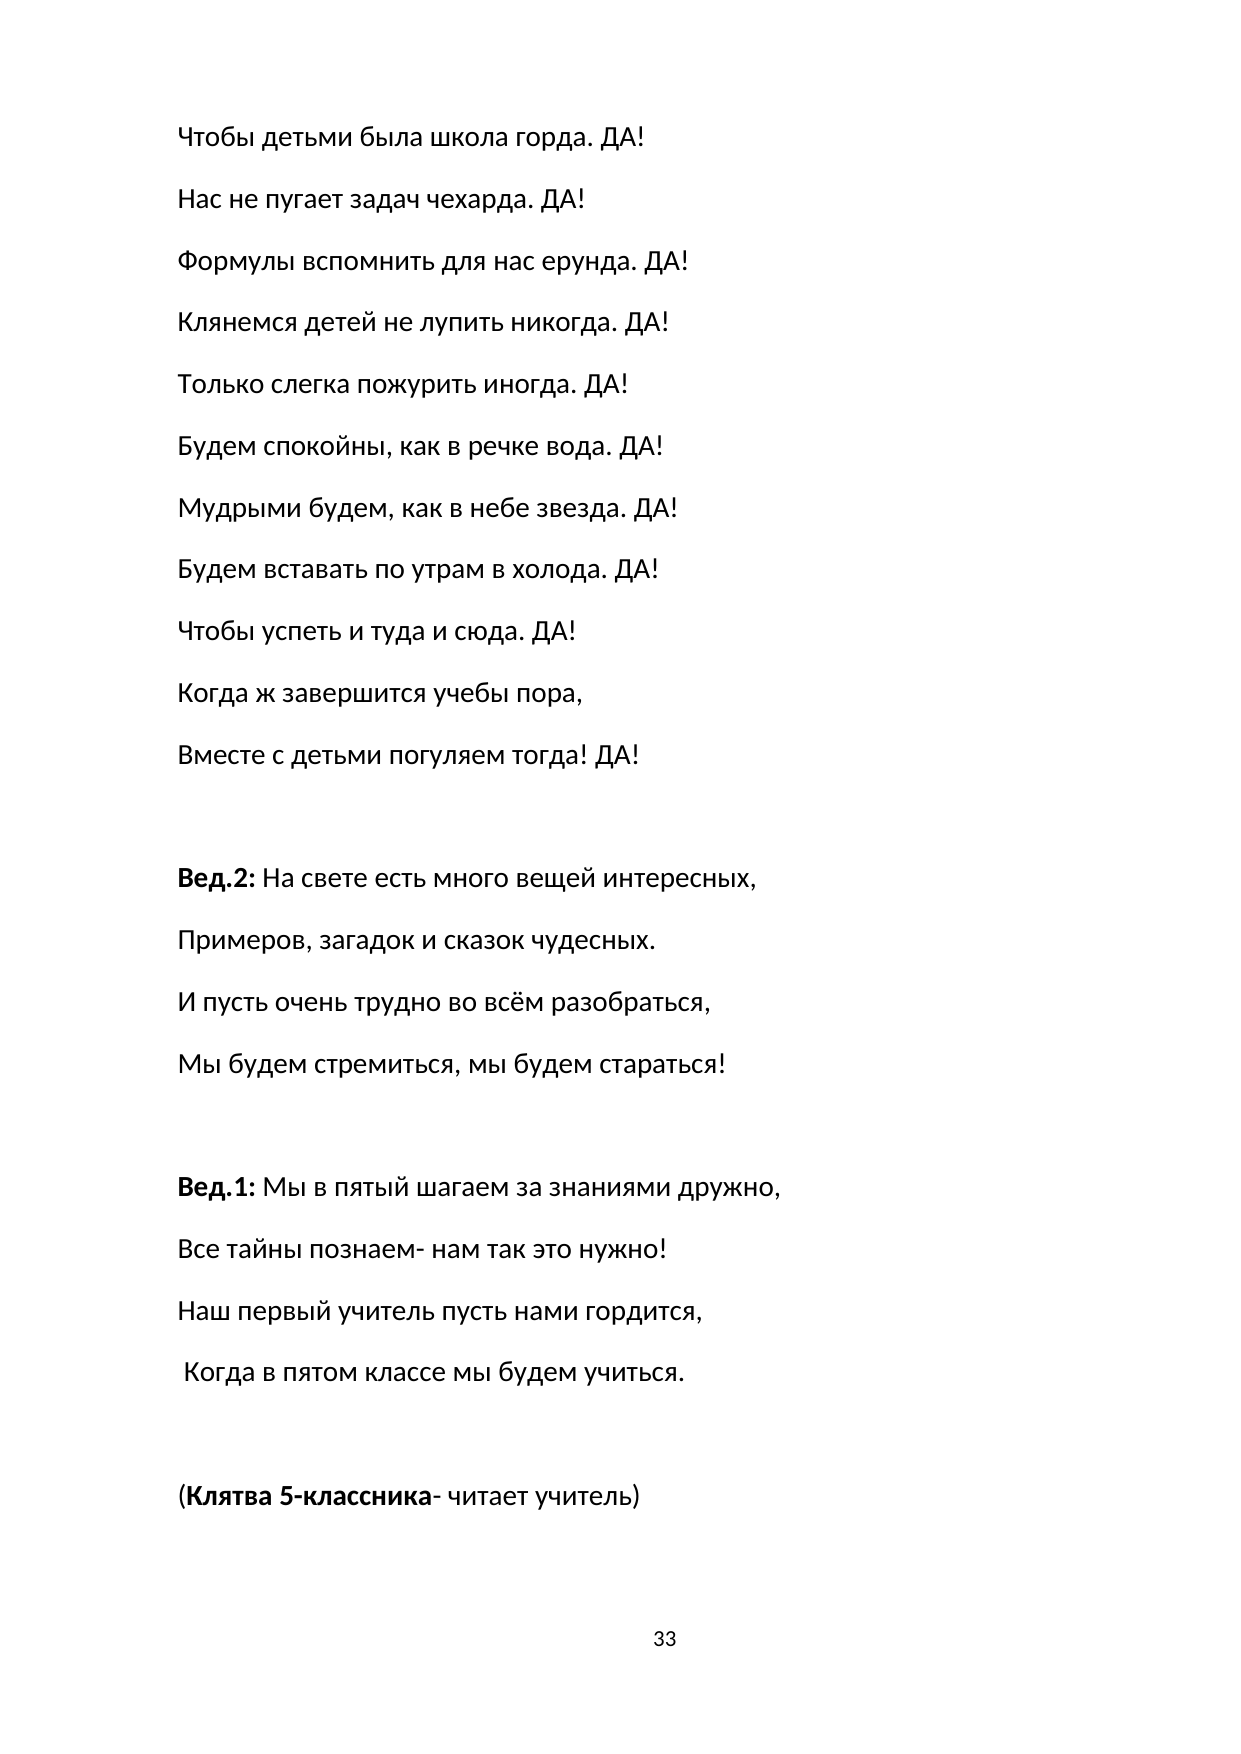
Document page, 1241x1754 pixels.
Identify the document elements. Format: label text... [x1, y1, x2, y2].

text Вместе с детьми погуляем тогда! ДА! [177, 736, 1152, 771]
text Будем спокойны, как в речке вода. ДА! [177, 427, 1152, 463]
text Когда ж завершится учебы пора, [177, 674, 1152, 710]
text Примеров, загадок и сказок чудесных. [177, 921, 1152, 957]
text Вед.1: Мы в пятый шагаем за знаниями дружно, [177, 1168, 1152, 1204]
text Формулы вспомнить для нас ерунда. ДА! [177, 242, 1152, 277]
text И пусть очень трудно во всём разобраться, [177, 983, 1152, 1018]
text Чтобы детьми была школа горда. ДА! [177, 118, 1152, 154]
text Клянемся детей не лупить никогда. ДА! [177, 303, 1152, 339]
text Когда в пятом классе мы будем учиться. [177, 1353, 1152, 1389]
text Все тайны познаем- нам так это нужно! [177, 1230, 1152, 1266]
text (Клятва 5-классника- читает учитель) [177, 1477, 1152, 1513]
text Наш первый учитель пусть нами гордится, [177, 1292, 1152, 1327]
text Мы будем стремиться, мы будем стараться! [177, 1045, 1152, 1080]
text Будем вставать по утрам в холода. ДА! [177, 551, 1152, 586]
text Мудрыми будем, как в небе звезда. ДА! [177, 489, 1152, 524]
text Вед.2: На свете есть много вещей интересных, [177, 859, 1152, 895]
text Только слегка пожурить иногда. ДА! [177, 365, 1152, 401]
text Чтобы успеть и туда и сюда. ДА! [177, 612, 1152, 648]
text Нас не пугает задач чехарда. ДА! [177, 180, 1152, 216]
